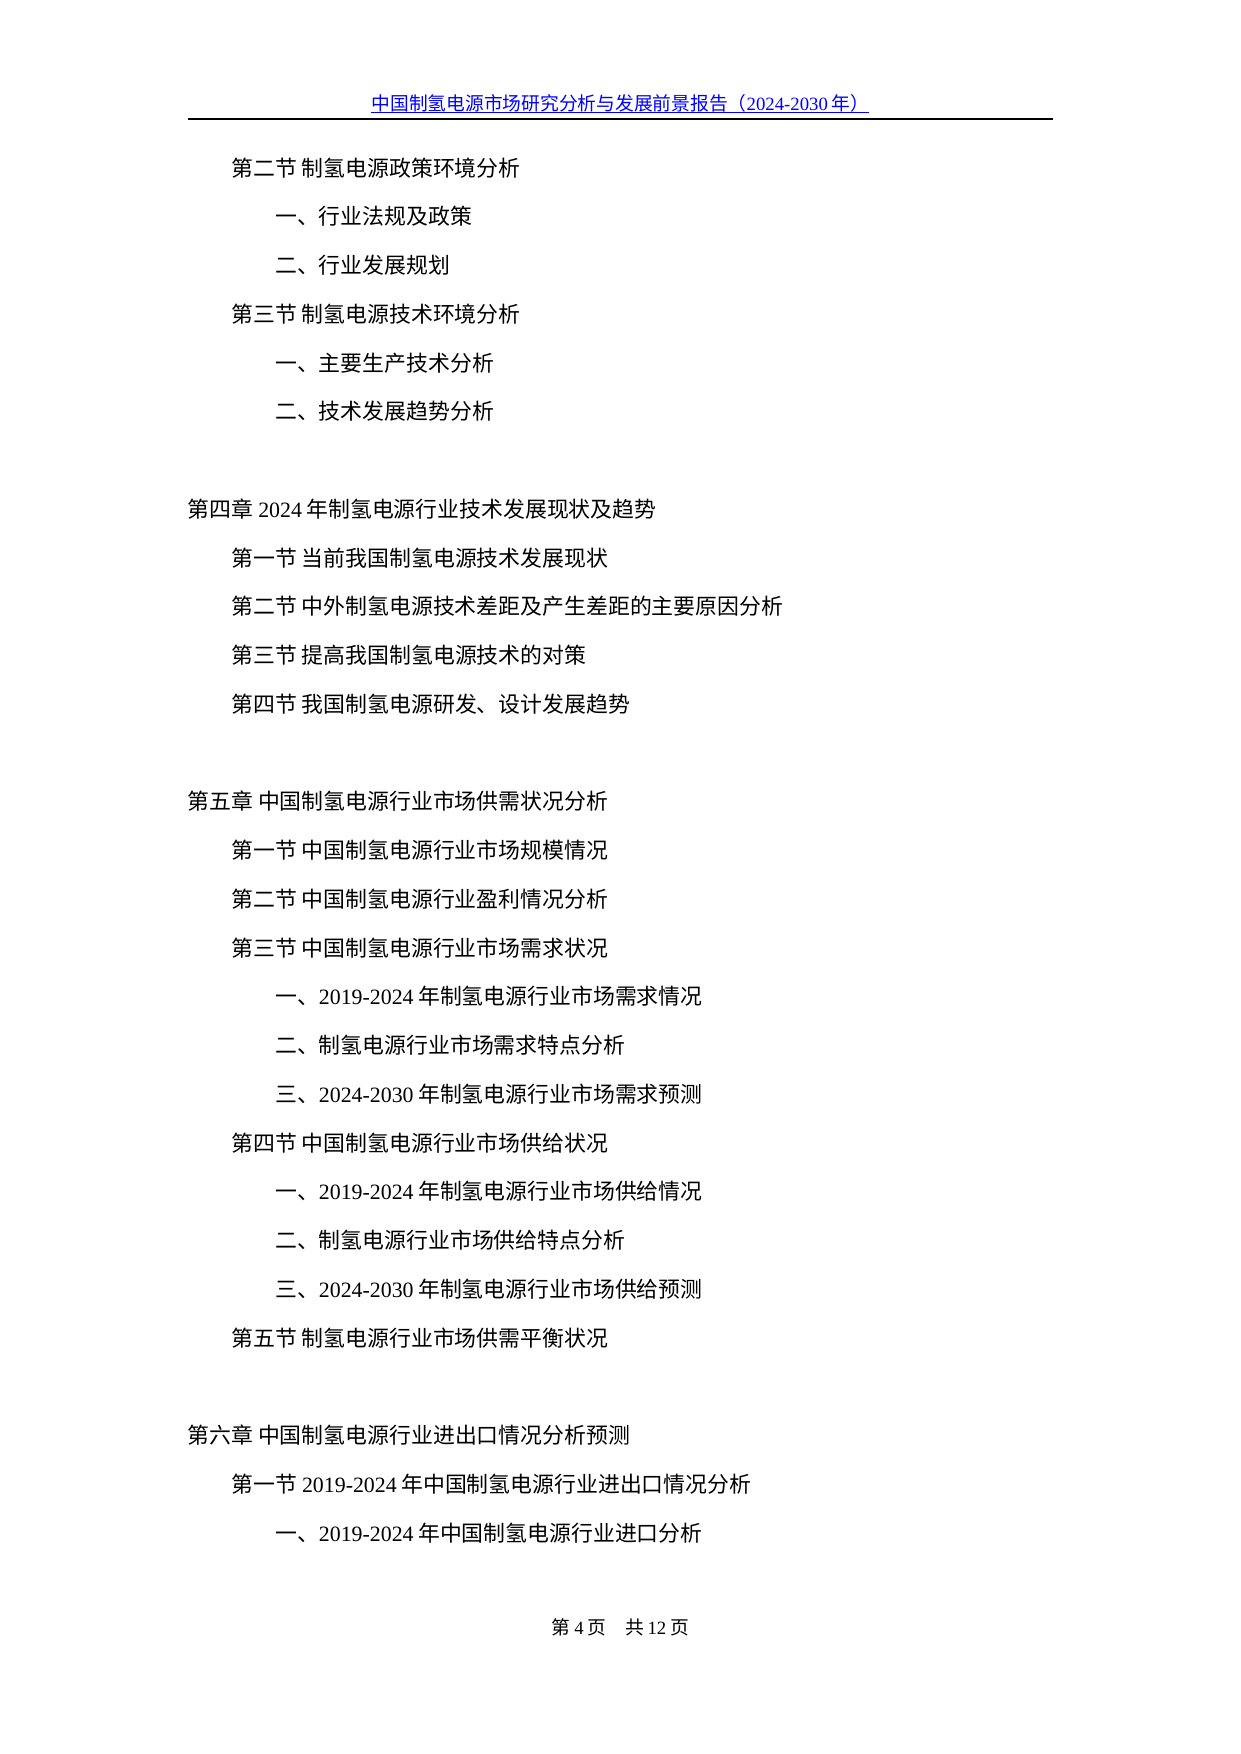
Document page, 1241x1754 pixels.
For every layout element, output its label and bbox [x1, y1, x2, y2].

text [187, 150, 1053, 1548]
